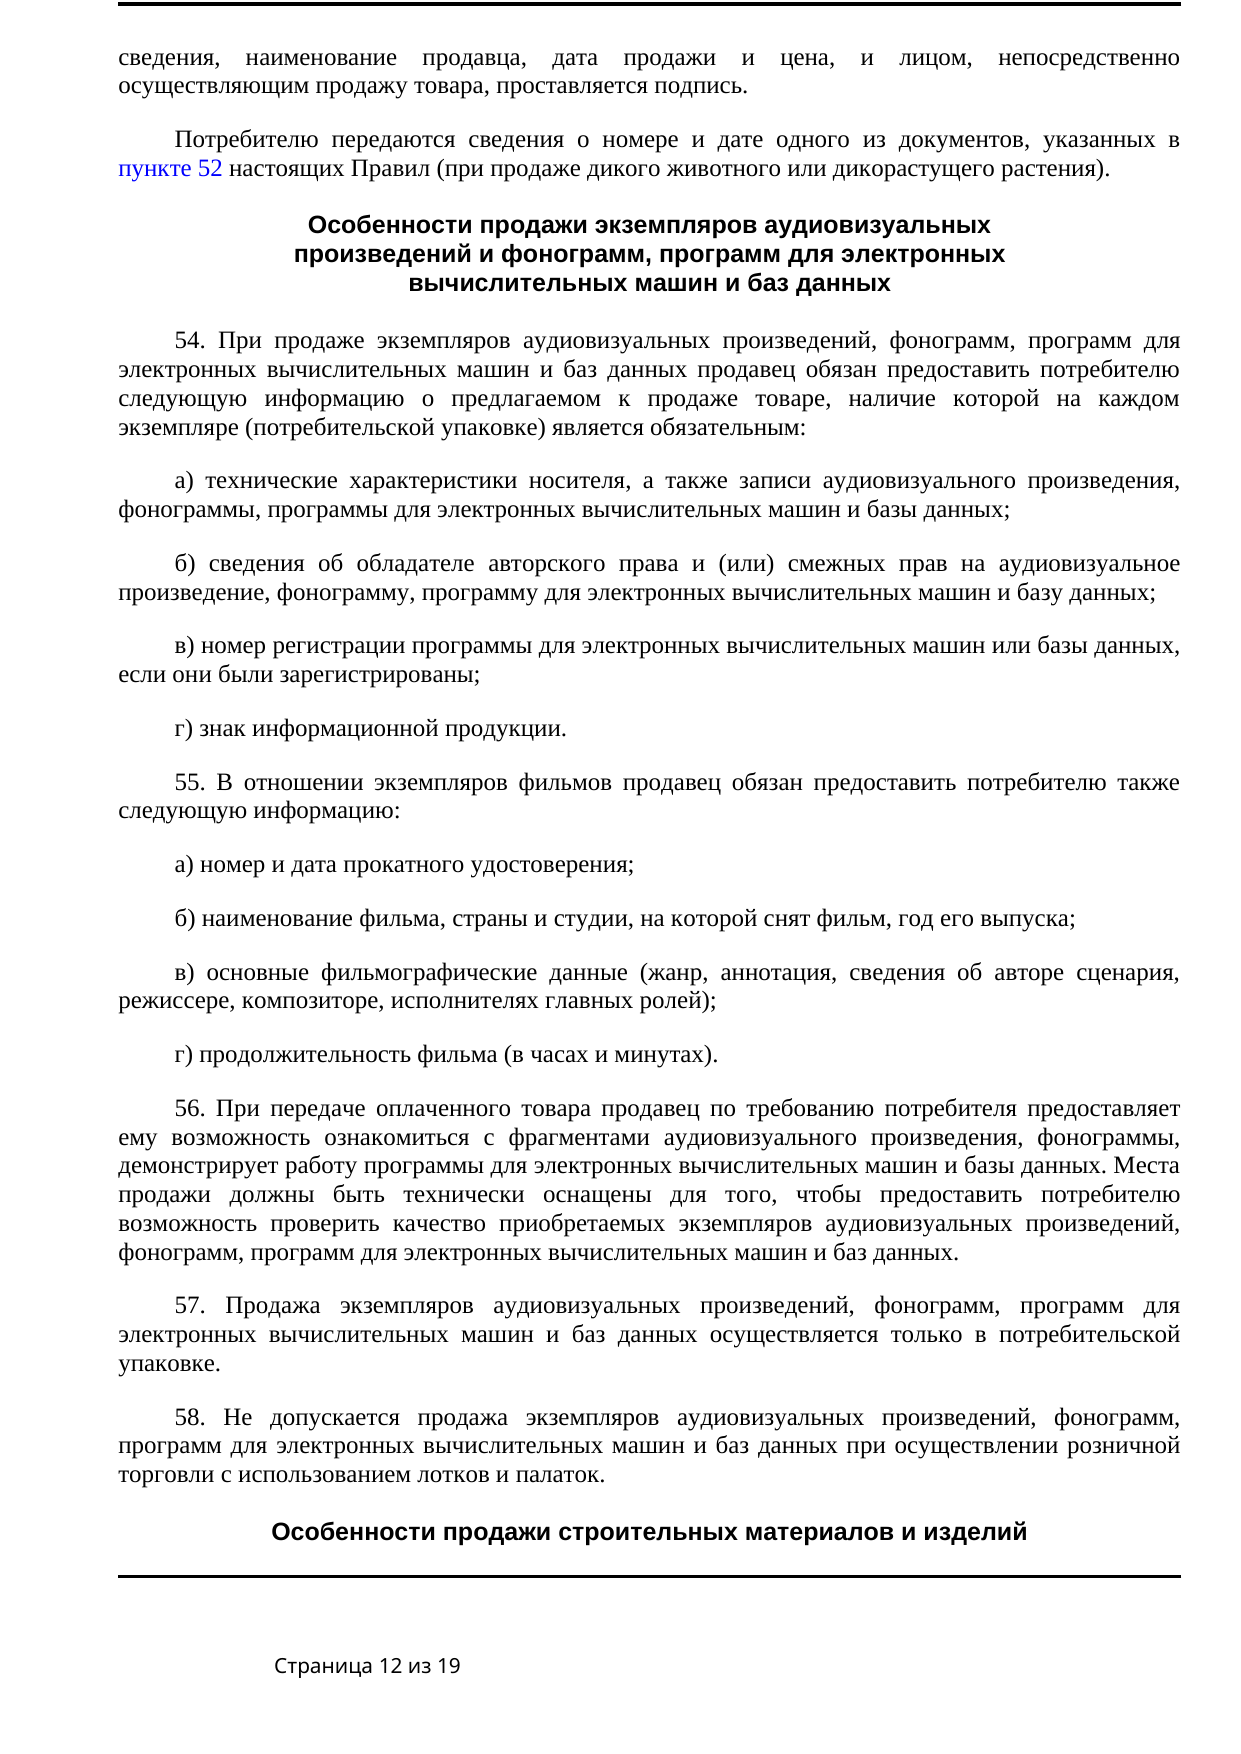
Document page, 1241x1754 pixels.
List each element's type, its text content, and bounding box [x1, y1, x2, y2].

text 54. При продаже экземпляров аудиовизуальных произведений, фонограмм, программ для электронных вычислительных машин и баз данных продавец обязан предоставить потребителю следующую информацию о предлагаемом к продаже товаре, наличие которой на каждом экземпляре (потребительской упаковке) является обязательным: [118, 325, 1181, 440]
text 55. В отношении экземпляров фильмов продавец обязан предоставить потребителю также следующую информацию: [118, 767, 1181, 824]
text в) основные фильмографические данные (жанр, аннотация, сведения об авторе сценария, режиссере, композиторе, исполнителях главных ролей); [118, 957, 1181, 1014]
text 56. При передаче оплаченного товара продавец по требованию потребителя предоставляет ему возможность ознакомиться с фрагментами аудиовизуального произведения, фонограммы, демонстрирует работу программы для электронных вычислительных машин и базы данных. Места продажи должны быть технически оснащены для того, чтобы предоставить потребителю возможность проверить качество приобретаемых экземпляров аудиовизуальных произведений, фонограмм, программ для электронных вычислительных машин и баз данных. [118, 1093, 1181, 1265]
text 57. Продажа экземпляров аудиовизуальных произведений, фонограмм, программ для электронных вычислительных машин и баз данных осуществляется только в потребительской упаковке. [118, 1290, 1181, 1377]
text Потребителю передаются сведения о номере и дате одного из документов, указанных в пункте 52 настоящих Правил (при продаже дикого животного или дикорастущего растения). [118, 124, 1181, 182]
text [118, 42, 1181, 99]
text г) продолжительность фильма (в часах и минутах). [118, 1039, 1181, 1068]
title Особенности продажи экземпляров аудиовизуальных [118, 210, 1181, 239]
text в) номер регистрации программы для электронных вычислительных машин или базы данных, если они были зарегистрированы; [118, 630, 1181, 688]
title вычислительных машин и баз данных [118, 268, 1181, 297]
text б) сведения об обладателе авторского права и (или) смежных прав на аудиовизуальное произведение, фонограмму, программу для электронных вычислительных машин и базу данных; [118, 548, 1181, 605]
text а) технические характеристики носителя, а также записи аудиовизуального произведения, фонограммы, программы для электронных вычислительных машин и базы данных; [118, 465, 1181, 523]
text г) знак информационной продукции. [118, 713, 1181, 742]
title Особенности продажи строительных материалов и изделий [118, 1517, 1181, 1545]
title произведений и фонограмм, программ для электронных [118, 239, 1181, 268]
text б) наименование фильма, страны и студии, на которой снят фильм, год его выпуска; [118, 903, 1181, 932]
text а) номер и дата прокатного удостоверения; [118, 849, 1181, 878]
text 58. Не допускается продажа экземпляров аудиовизуальных произведений, фонограмм, программ для электронных вычислительных машин и баз данных при осуществлении розничной торговли с использованием лотков и палаток. [118, 1402, 1181, 1488]
